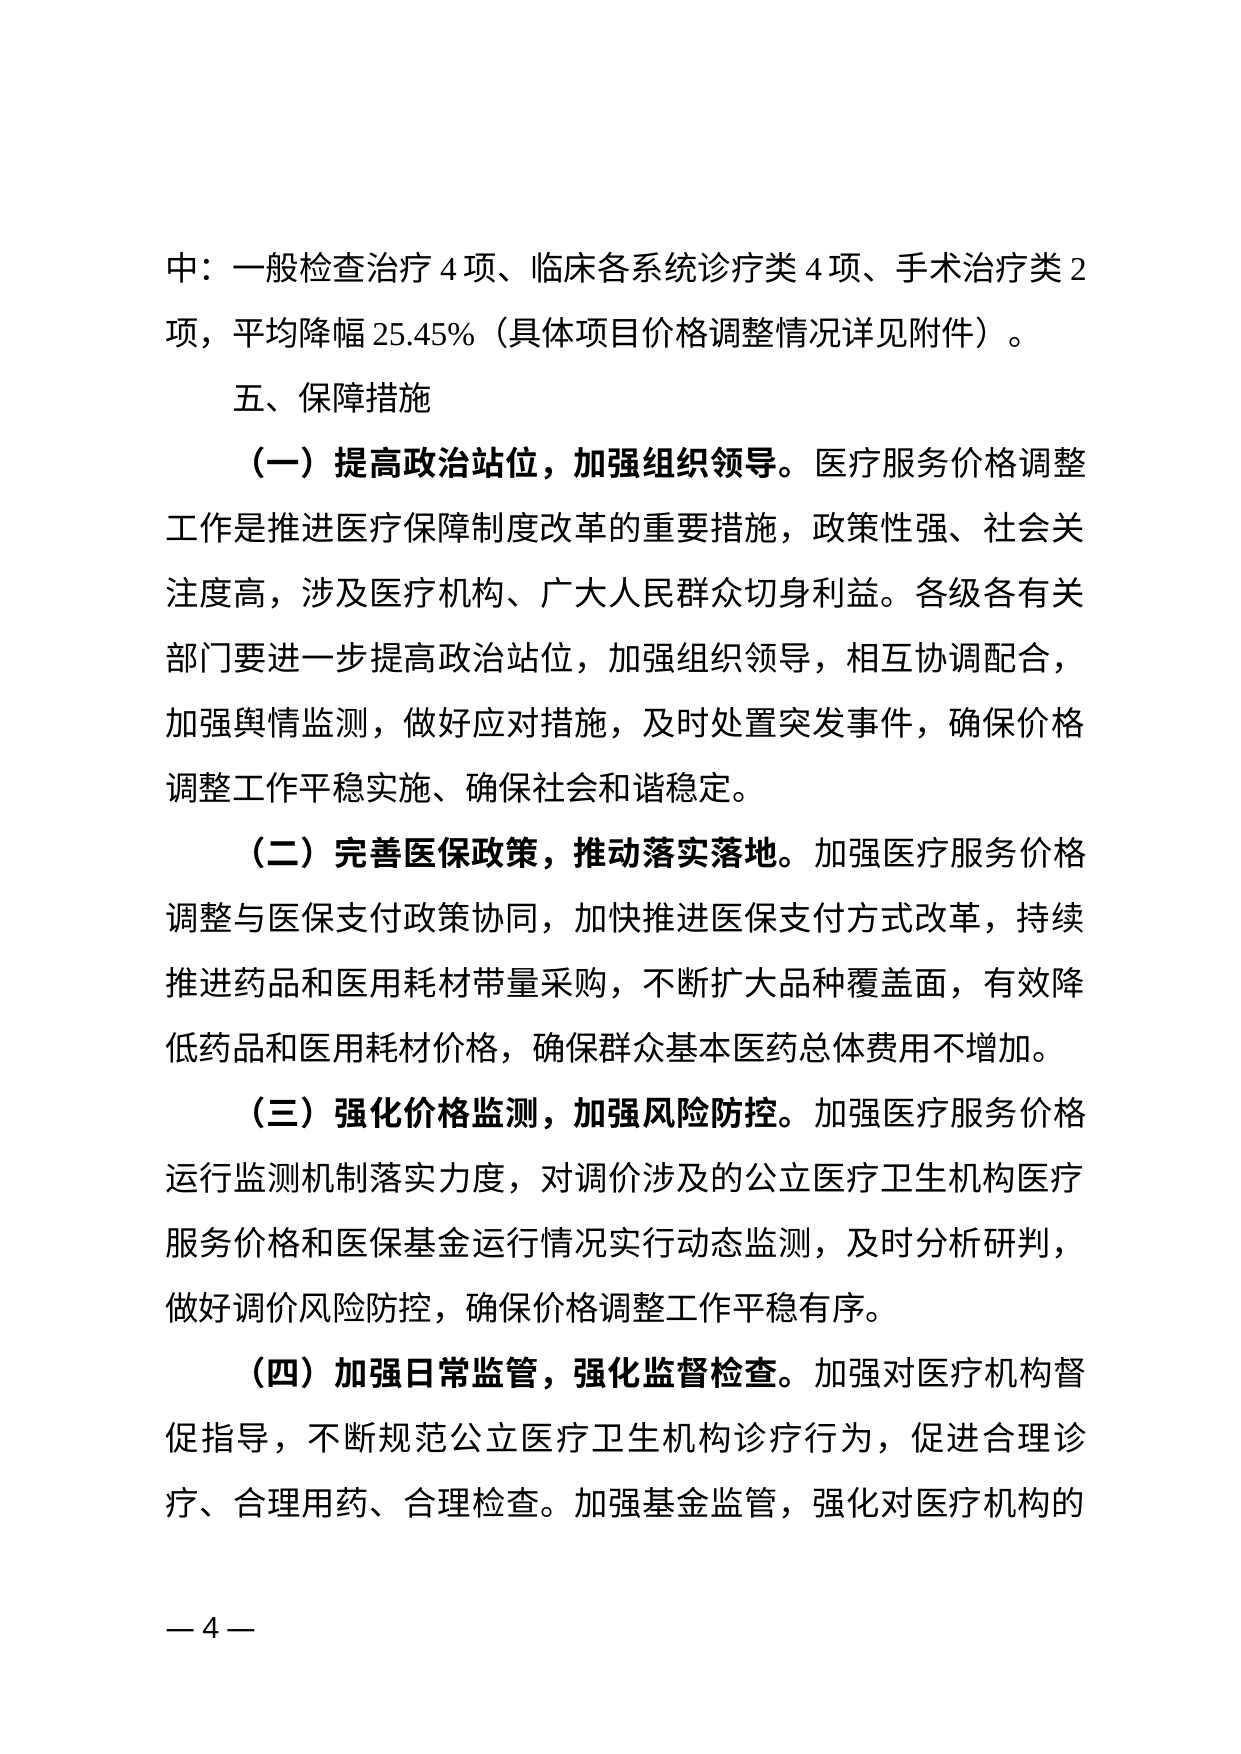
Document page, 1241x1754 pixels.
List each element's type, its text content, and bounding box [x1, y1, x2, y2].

text （一）提高政治站位，加强组织领导。医疗服务价格调整工作是推进医疗保障制度改革的重要措施，政策性强、社会关注度高，涉及医疗机构、广大人民群众切身利益。各级各有关部门要进一步提高政治站位，加强组织领导，相互协调配合，加强舆情监测，做好应对措施，及时处置突发事件，确保价格调整工作平稳实施、确保社会和谐稳定。 [165, 428, 1087, 818]
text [165, 233, 1087, 363]
text 五、保障措施 [165, 363, 1087, 428]
text （二）完善医保政策，推动落实落地。加强医疗服务价格调整与医保支付政策协同，加快推进医保支付方式改革，持续推进药品和医用耗材带量采购，不断扩大品种覆盖面，有效降低药品和医用耗材价格，确保群众基本医药总体费用不增加。 [165, 818, 1087, 1078]
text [165, 1338, 1087, 1533]
text （三）强化价格监测，加强风险防控。加强医疗服务价格运行监测机制落实力度，对调价涉及的公立医疗卫生机构医疗服务价格和医保基金运行情况实行动态监测，及时分析研判，做好调价风险防控，确保价格调整工作平稳有序。 [165, 1078, 1087, 1338]
